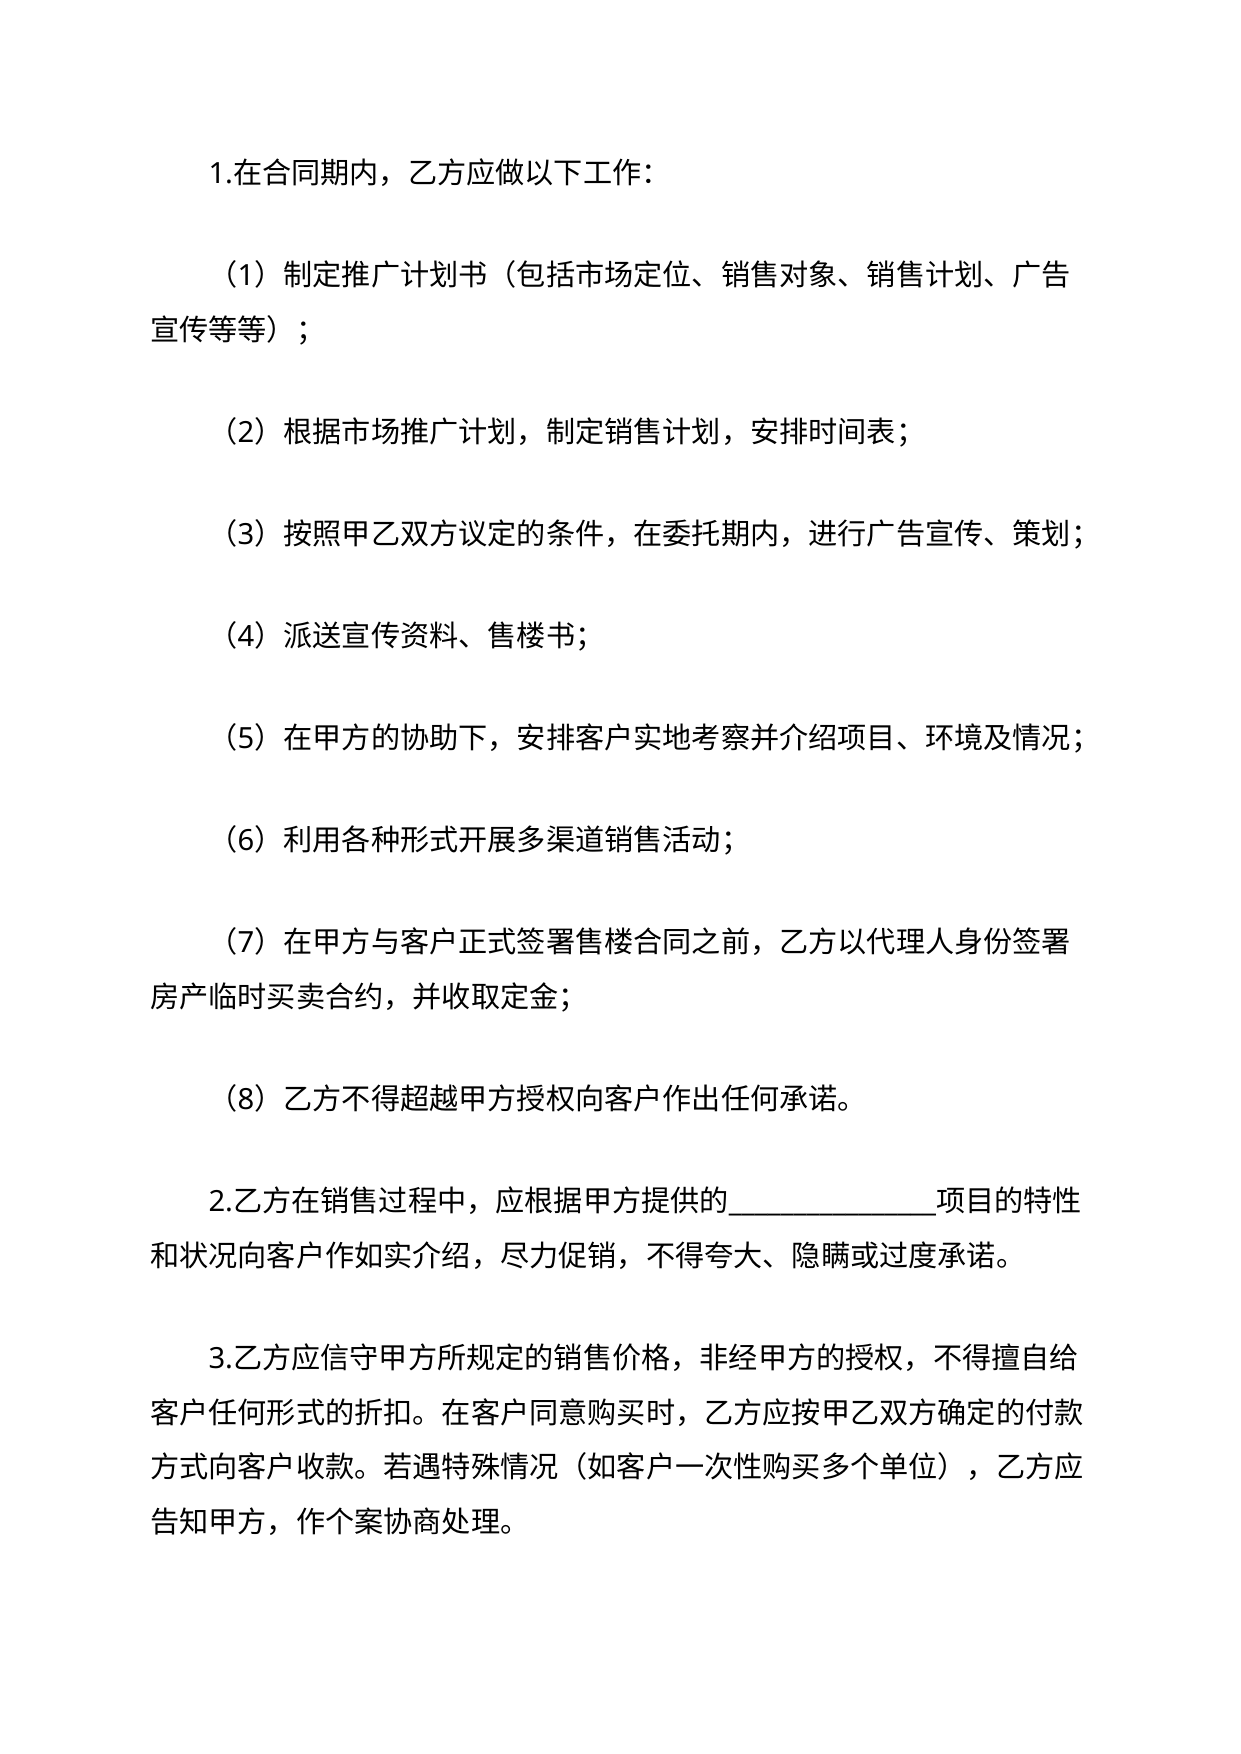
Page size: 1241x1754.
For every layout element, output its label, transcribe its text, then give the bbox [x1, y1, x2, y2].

text （1）制定推广计划书（包括市场定位、销售对象、销售计划、广告宣传等等）； [150, 252, 1090, 349]
text （5）在甲方的协助下，安排客户实地考察并介绍项目、环境及情况； [150, 715, 1090, 757]
text （2）根据市场推广计划，制定销售计划，安排时间表； [150, 409, 1090, 451]
text （8）乙方不得超越甲方授权向客户作出任何承诺。 [150, 1075, 1090, 1118]
text 1.在合同期内，乙方应做以下工作： [150, 150, 1090, 192]
text （3）按照甲乙双方议定的条件，在委托期内，进行广告宣传、策划； [150, 511, 1090, 553]
text （6）利用各种形式开展多渠道销售活动； [150, 817, 1090, 859]
text 3.乙方应信守甲方所规定的销售价格，非经甲方的授权，不得擅自给客户任何形式的折扣。在客户同意购买时，乙方应按甲乙双方确定的付款方式向客户收款。若遇特殊情况（如客户一次性购买多个单位），乙方应告知甲方，作个案协商处理。 [150, 1334, 1090, 1541]
text （7）在甲方与客户正式签署售楼合同之前，乙方以代理人身份签署房产临时买卖合约，并收取定金； [150, 919, 1090, 1016]
text 2.乙方在销售过程中，应根据甲方提供的________________项目的特性和状况向客户作如实介绍，尽力促销，不得夸大、隐瞒或过度承诺。 [150, 1177, 1090, 1275]
text （4）派送宣传资料、售楼书； [150, 613, 1090, 655]
